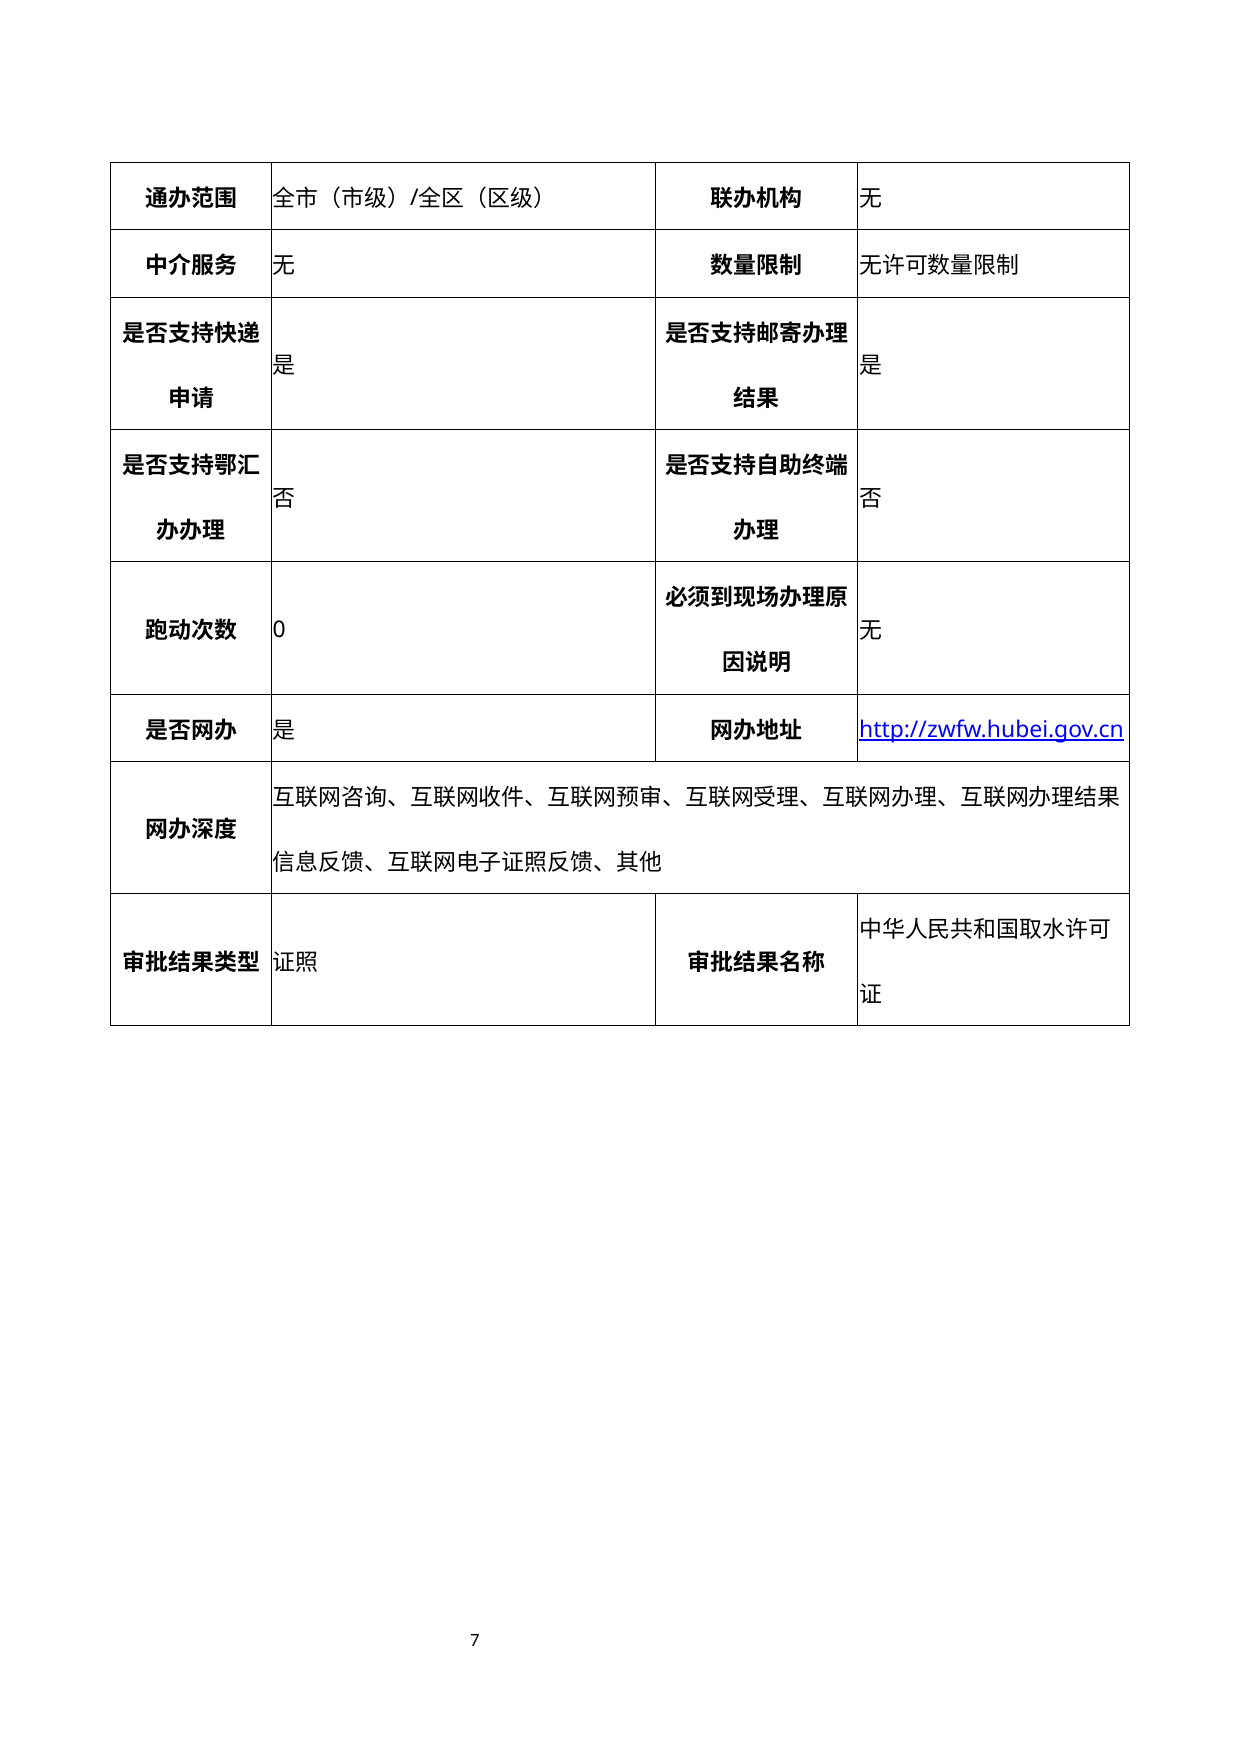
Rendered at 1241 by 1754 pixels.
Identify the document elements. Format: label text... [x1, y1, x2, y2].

table_cell 是 [272, 695, 655, 761]
table_cell 数量限制 [656, 230, 857, 297]
table_cell 无 [858, 163, 1129, 229]
table_cell 是否支持快递申请 [111, 298, 271, 429]
table_cell 审批结果名称 [656, 894, 857, 1025]
table_cell 无 [858, 562, 1129, 693]
table_cell 通办范围 [111, 163, 271, 229]
table_cell 中介服务 [111, 230, 271, 297]
table_cell 网办深度 [111, 762, 271, 893]
table_cell 全市（市级）/全区（区级） [272, 163, 655, 229]
table_cell 跑动次数 [111, 562, 271, 693]
table_cell 中华人民共和国取水许可证 [858, 894, 1129, 1025]
table_cell 是 [272, 298, 655, 429]
table_cell 证照 [272, 894, 655, 1025]
table_cell 联办机构 [656, 163, 857, 229]
table_cell 无许可数量限制 [858, 230, 1129, 297]
table_cell 0 [272, 562, 655, 693]
table_cell 网办地址 [656, 695, 857, 761]
table_cell 否 [858, 430, 1129, 561]
table_cell 是否支持自助终端办理 [656, 430, 857, 561]
table_cell 是 [858, 298, 1129, 429]
table_cell 必须到现场办理原因说明 [656, 562, 857, 693]
table_cell 无 [272, 230, 655, 297]
table_cell 是否支持邮寄办理结果 [656, 298, 857, 429]
table_cell 审批结果类型 [111, 894, 271, 1025]
table_cell 互联网咨询、互联网收件、互联网预审、互联网受理、互联网办理、互联网办理结果信息反馈、互联网电子证照反馈、其他 [272, 762, 1129, 893]
table_cell 是否支持鄂汇办办理 [111, 430, 271, 561]
table_cell http://zwfw.hubei.gov.cn [858, 695, 1129, 761]
table_cell 是否网办 [111, 695, 271, 761]
table_cell 否 [272, 430, 655, 561]
